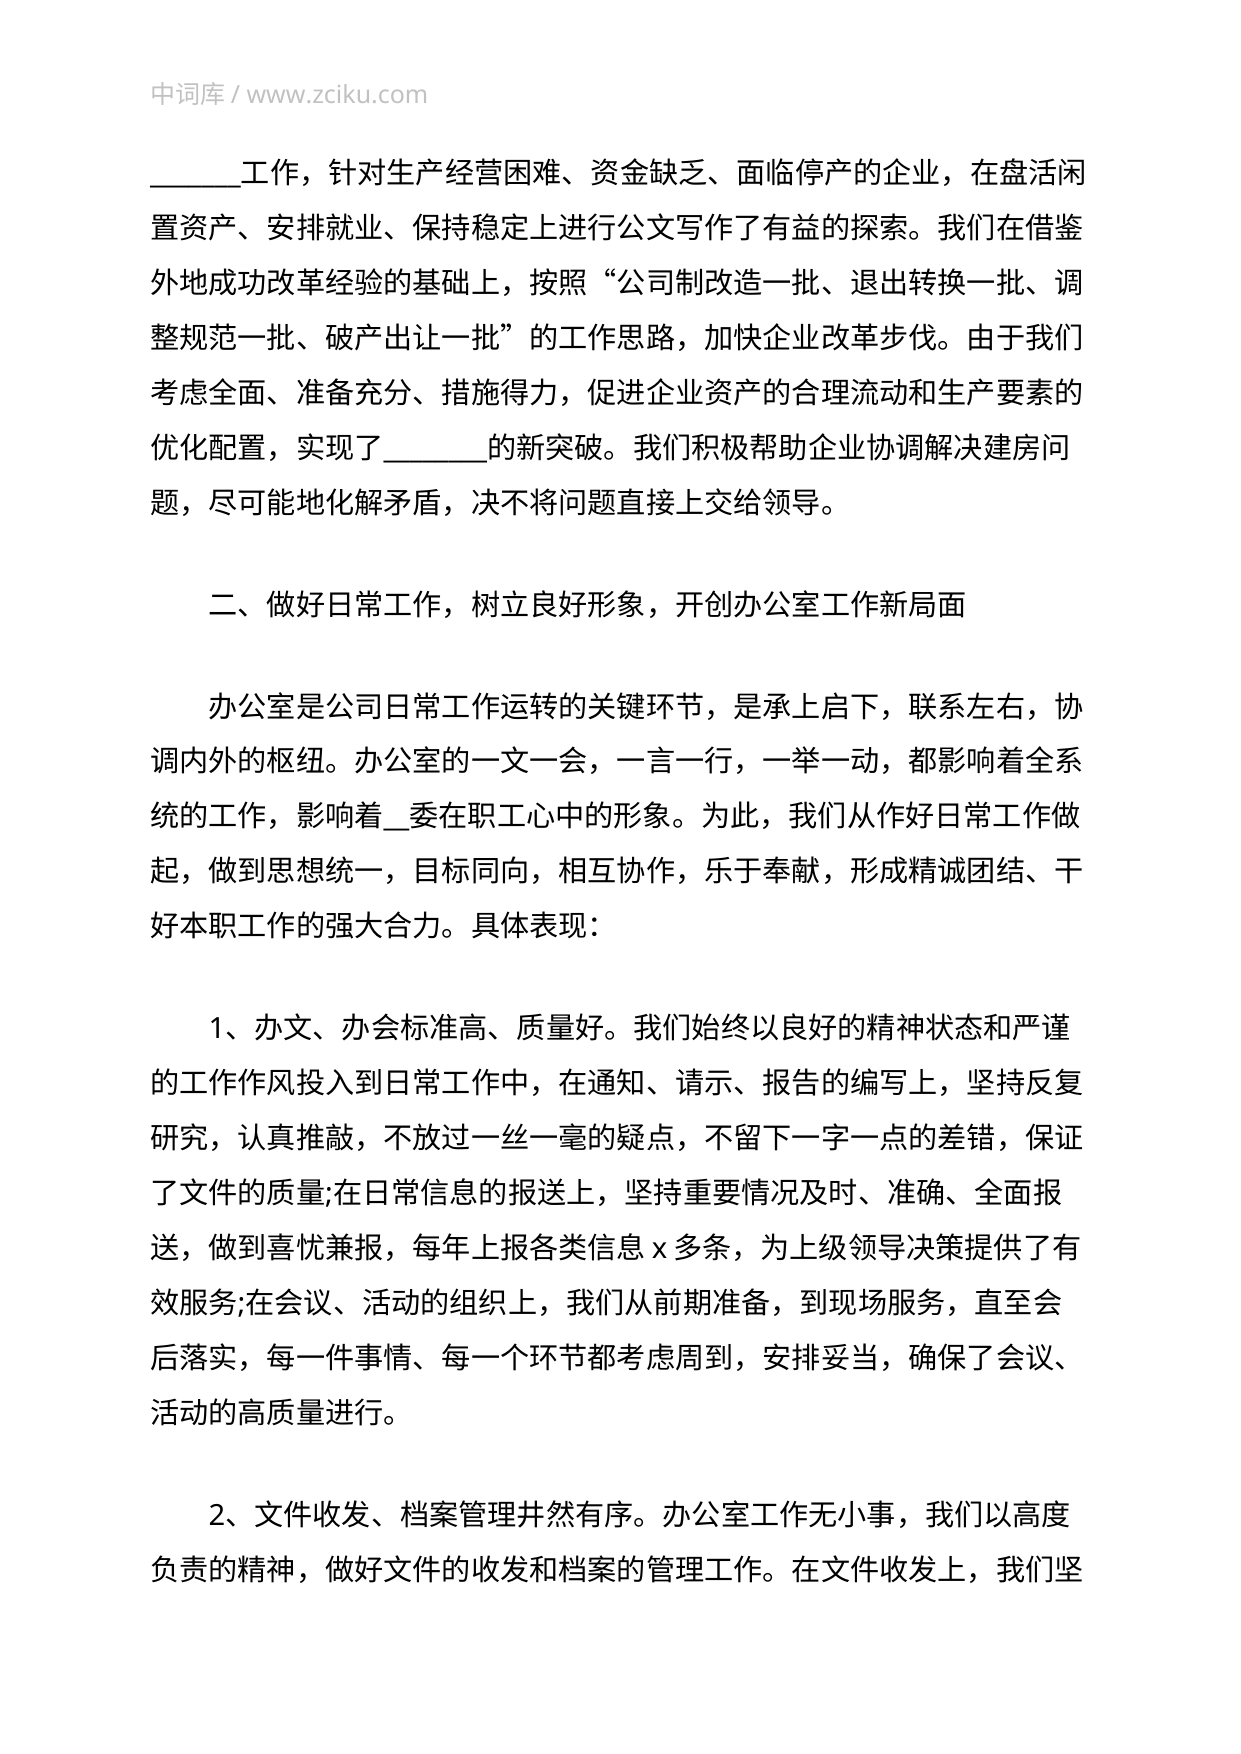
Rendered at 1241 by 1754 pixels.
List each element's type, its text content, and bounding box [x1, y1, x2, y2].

text 二、做好日常工作，树立良好形象，开创办公室工作新局面 [150, 581, 1090, 624]
text 1、办文、办会标准高、质量好。我们始终以良好的精神状态和严谨的工作作风投入到日常工作中，在通知、请示、报告的编写上，坚持反复研究，认真推敲，不放过一丝一毫的疑点，不留下一字一点的差错，保证了文件的质量;在日常信息的报送上，坚持重要情况及时、准确、全面报送，做到喜忧兼报，每年上报各类信息x多条，为上级领导决策提供了有效服务;在会议、活动的组织上，我们从前期准备，到现场服务，直至会后落实，每一件事情、每一个环节都考虑周到，安排妥当，确保了会议、活动的高质量进行。 [150, 1004, 1090, 1432]
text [150, 1491, 1090, 1588]
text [150, 150, 1090, 522]
text 办公室是公司日常工作运转的关键环节，是承上启下，联系左右，协调内外的枢纽。办公室的一文一会，一言一行，一举一动，都影响着全系统的工作，影响着__委在职工心中的形象。为此，我们从作好日常工作做起，做到思想统一，目标同向，相互协作，乐于奉献，形成精诚团结、干好本职工作的强大合力。具体表现： [150, 683, 1090, 945]
